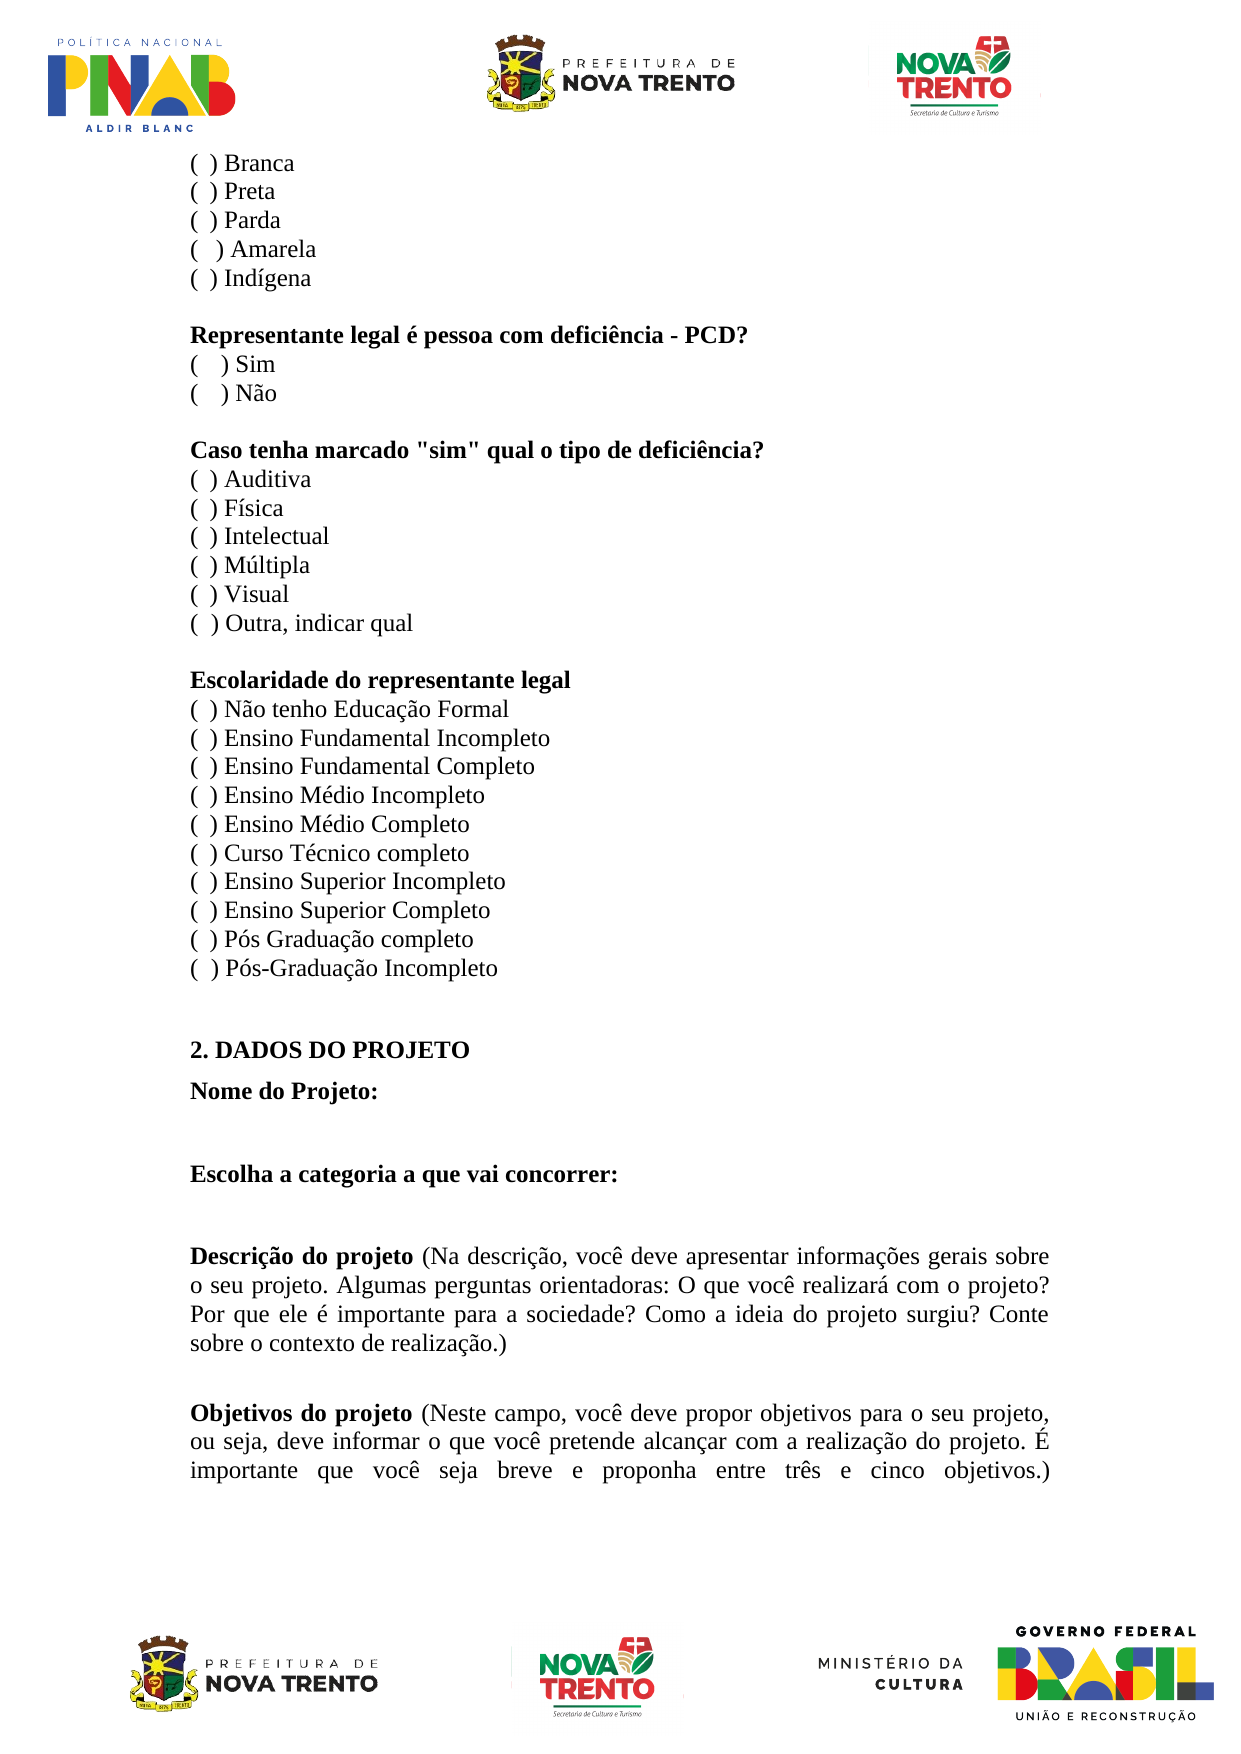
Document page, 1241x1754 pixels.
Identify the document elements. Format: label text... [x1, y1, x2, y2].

picture [3, 1, 1241, 1752]
text Nome do Projeto: [190, 1076, 1051, 1105]
text ( ) Ensino Fundamental Completo [190, 751, 1051, 780]
text ( ) Ensino Fundamental Incompleto [190, 723, 1051, 751]
text Escolaridade do representante legal [190, 665, 1051, 694]
text ( ) Pós-Graduação Incompleto [190, 953, 1051, 981]
text Caso tenha marcado "sim" qual o tipo de deficiência? [190, 435, 1051, 464]
text ( ) Ensino Médio Completo [190, 809, 1051, 838]
text ( ) Auditiva [190, 464, 1051, 493]
text ( ) Parda [190, 205, 1051, 234]
text Objetivos do projeto (Neste campo, você deve propor objetivos para o seu projeto, ou seja, deve informar o que você pretende alcançar com a realização do projeto. É importante que você seja breve e proponha entre três e cinco objetivos.) [190, 1369, 1051, 1513]
text ( ) Ensino Superior Completo [190, 895, 1051, 924]
text ( ) Curso Técnico completo [190, 838, 1051, 866]
text ( ) Ensino Médio Incompleto [190, 780, 1051, 809]
text 2. DADOS DO PROJETO [190, 1035, 1051, 1064]
text ( ) Visual [190, 579, 1051, 608]
text ( ) Amarela [190, 234, 1051, 263]
text ( ) Não tenho Educação Formal [190, 694, 1051, 723]
text ( ) Não [190, 378, 1051, 406]
text Descrição do projeto (Na descrição, você deve apresentar informações gerais sobre o seu projeto. Algumas perguntas orientadoras: O que você realizará com o projeto? Por que ele é importante para a sociedade? Como a ideia do projeto surgiu? Conte sobre o contexto de realização.) [190, 1241, 1051, 1356]
text ( ) Outra, indicar qual [190, 608, 1051, 636]
text ( ) Preta [190, 176, 1051, 205]
text Escolha a categoria a que vai concorrer: [190, 1159, 1051, 1188]
text ( ) Intelectual [190, 521, 1051, 550]
text ( ) Indígena [190, 263, 1051, 291]
text ( ) Múltipla [190, 550, 1051, 579]
text ( ) Física [190, 493, 1051, 521]
text ( ) Ensino Superior Incompleto [190, 866, 1051, 895]
text ( ) Branca [190, 148, 1051, 176]
text ( ) Sim [190, 349, 1051, 378]
text Representante legal é pessoa com deficiência - PCD? [190, 320, 1051, 349]
text ( ) Pós Graduação completo [190, 924, 1051, 953]
